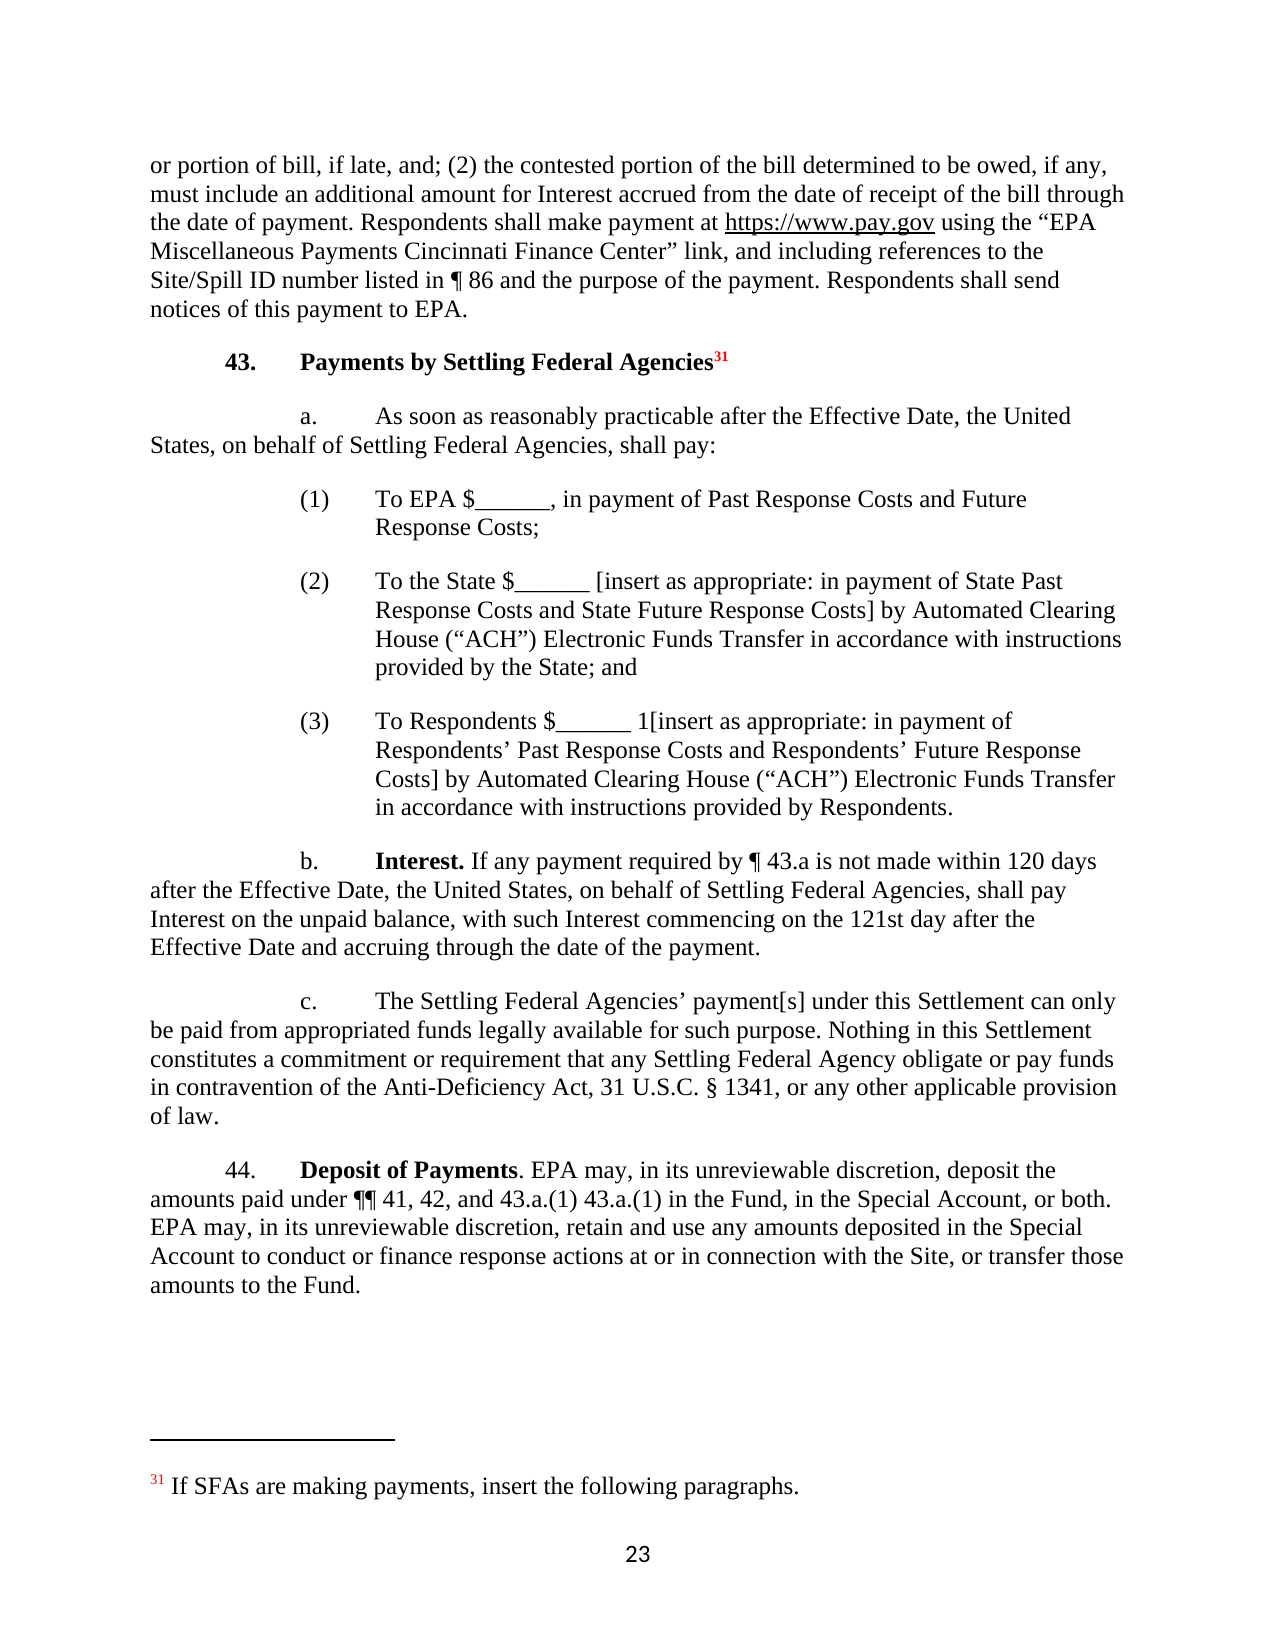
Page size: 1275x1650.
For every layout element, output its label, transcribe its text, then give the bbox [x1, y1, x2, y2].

text Deposit of Payments. EPA may, in its unreviewable discretion, deposit the amounts paid under ¶¶ 41, 42, and 43.a(1) 43.a(1) in the Fund, in the Special Account, or both. EPA may, in its unreviewable discretion, retain and use any amounts deposited in the Special Account to conduct or finance response actions at or in connection with the Site, or transfer those amounts to the Fund. [150, 1155, 1125, 1299]
text Payment of Bill. Respondents shall pay the bill, or if they initiate dispute resolution, the uncontested portion of the bill, if any, within 30 days after receipt of the bill. Respondents shall pay the contested portion of the bill determined to be owed, if any, within 30 days after the determination regarding the dispute. Each payment for: (1) the uncontested bill or portion of bill, if late, and; (2) the contested portion of the bill determined to be owed, if any, must include an additional amount for Interest accrued from the date of receipt of the bill through the date of payment. Respondents shall make payment at https://www.pay.gov using the “EPA Miscellaneous Payments Cincinnati Finance Center” link, and including references to the Site/Spill ID number listed in ¶ 86 and the purpose of the payment. Respondents shall send notices of this payment to EPA. [150, 150, 1125, 322]
text The Settling Federal Agencies’ payment[s] under this Settlement can only be paid from appropriated funds legally available for such purpose. Nothing in this Settlement constitutes a commitment or requirement that any Settling Federal Agency obligate or pay funds in contravention of the Anti-Deficiency Act, 31 U.S.C. § 1341, or any other applicable provision of law. [150, 986, 1125, 1130]
text As soon as reasonably practicable after the Effective Date, the United States, on behalf of Settling Federal Agencies, shall pay: [150, 401, 1125, 459]
text To the State $______ [insert as appropriate: in payment of State Past Response Costs and State Future Response Costs] by Automated Clearing House (“ACH”) Electronic Funds Transfer in accordance with instructions provided by the State; and [300, 566, 1125, 681]
text Payments by Settling Federal Agencies [150, 347, 1125, 376]
text Interest. If any payment required by ¶ 43.a is not made within 120 days after the Effective Date, the United States, on behalf of Settling Federal Agencies, shall pay Interest on the unpaid balance, with such Interest commencing on the 121st day after the Effective Date and accruing through the date of the payment. [150, 846, 1125, 961]
text To Respondents $______ [insert as appropriate: in payment of Respondents’ Past Response Costs and Respondents’ Future Response Costs] by Automated Clearing House (“ACH”) Electronic Funds Transfer in accordance with instructions provided by Respondents. [300, 706, 1125, 821]
text To EPA $______, in payment of Past Response Costs and Future Response Costs; [300, 484, 1125, 541]
